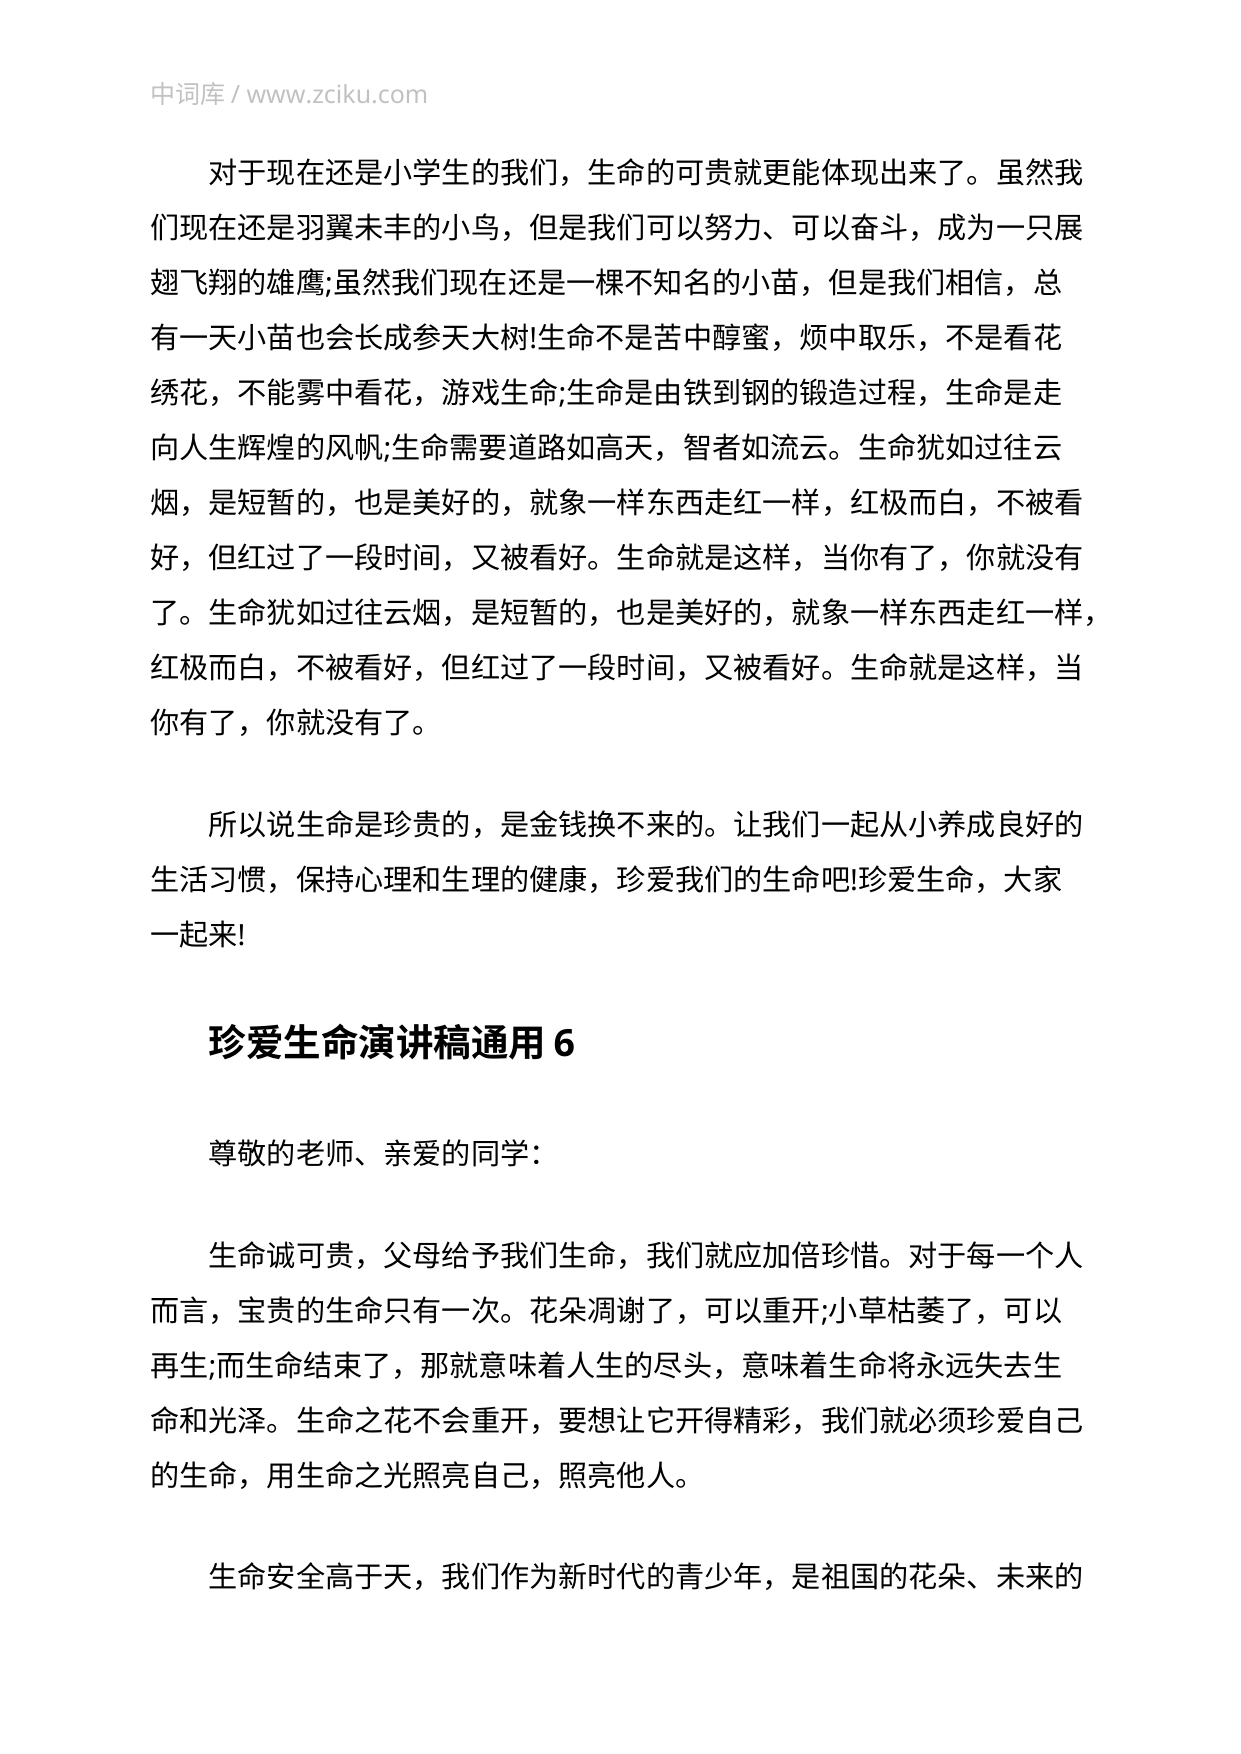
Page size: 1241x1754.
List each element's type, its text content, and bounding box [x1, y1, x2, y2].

text 珍爱生命演讲稿通用6 [150, 1013, 1090, 1067]
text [150, 1554, 1090, 1596]
text 所以说生命是珍贵的，是金钱换不来的。让我们一起从小养成良好的生活习惯，保持心理和生理的健康，珍爱我们的生命吧!珍爱生命，大家一起来! [150, 801, 1090, 953]
text 生命诚可贵，父母给予我们生命，我们就应加倍珍惜。对于每一个人而言，宝贵的生命只有一次。花朵凋谢了，可以重开;小草枯萎了，可以再生;而生命结束了，那就意味着人生的尽头，意味着生命将永远失去生命和光泽。生命之花不会重开，要想让它开得精彩，我们就必须珍爱自己的生命，用生命之光照亮自己，照亮他人。 [150, 1232, 1090, 1494]
text 尊敬的老师、亲爱的同学： [150, 1131, 1090, 1173]
text 对于现在还是小学生的我们，生命的可贵就更能体现出来了。虽然我们现在还是羽翼未丰的小鸟，但是我们可以努力、可以奋斗，成为一只展翅飞翔的雄鹰;虽然我们现在还是一棵不知名的小苗，但是我们相信，总有一天小苗也会长成参天大树!生命不是苦中醇蜜，烦中取乐，不是看花绣花，不能雾中看花，游戏生命;生命是由铁到钢的锻造过程，生命是走向人生辉煌的风帆;生命需要道路如高天，智者如流云。生命犹如过往云烟，是短暂的，也是美好的，就象一样东西走红一样，红极而白，不被看好，但红过了一段时间，又被看好。生命就是这样，当你有了，你就没有了。生命犹如过往云烟，是短暂的，也是美好的，就象一样东西走红一样，红极而白，不被看好，但红过了一段时间，又被看好。生命就是这样，当你有了，你就没有了。 [150, 150, 1090, 742]
